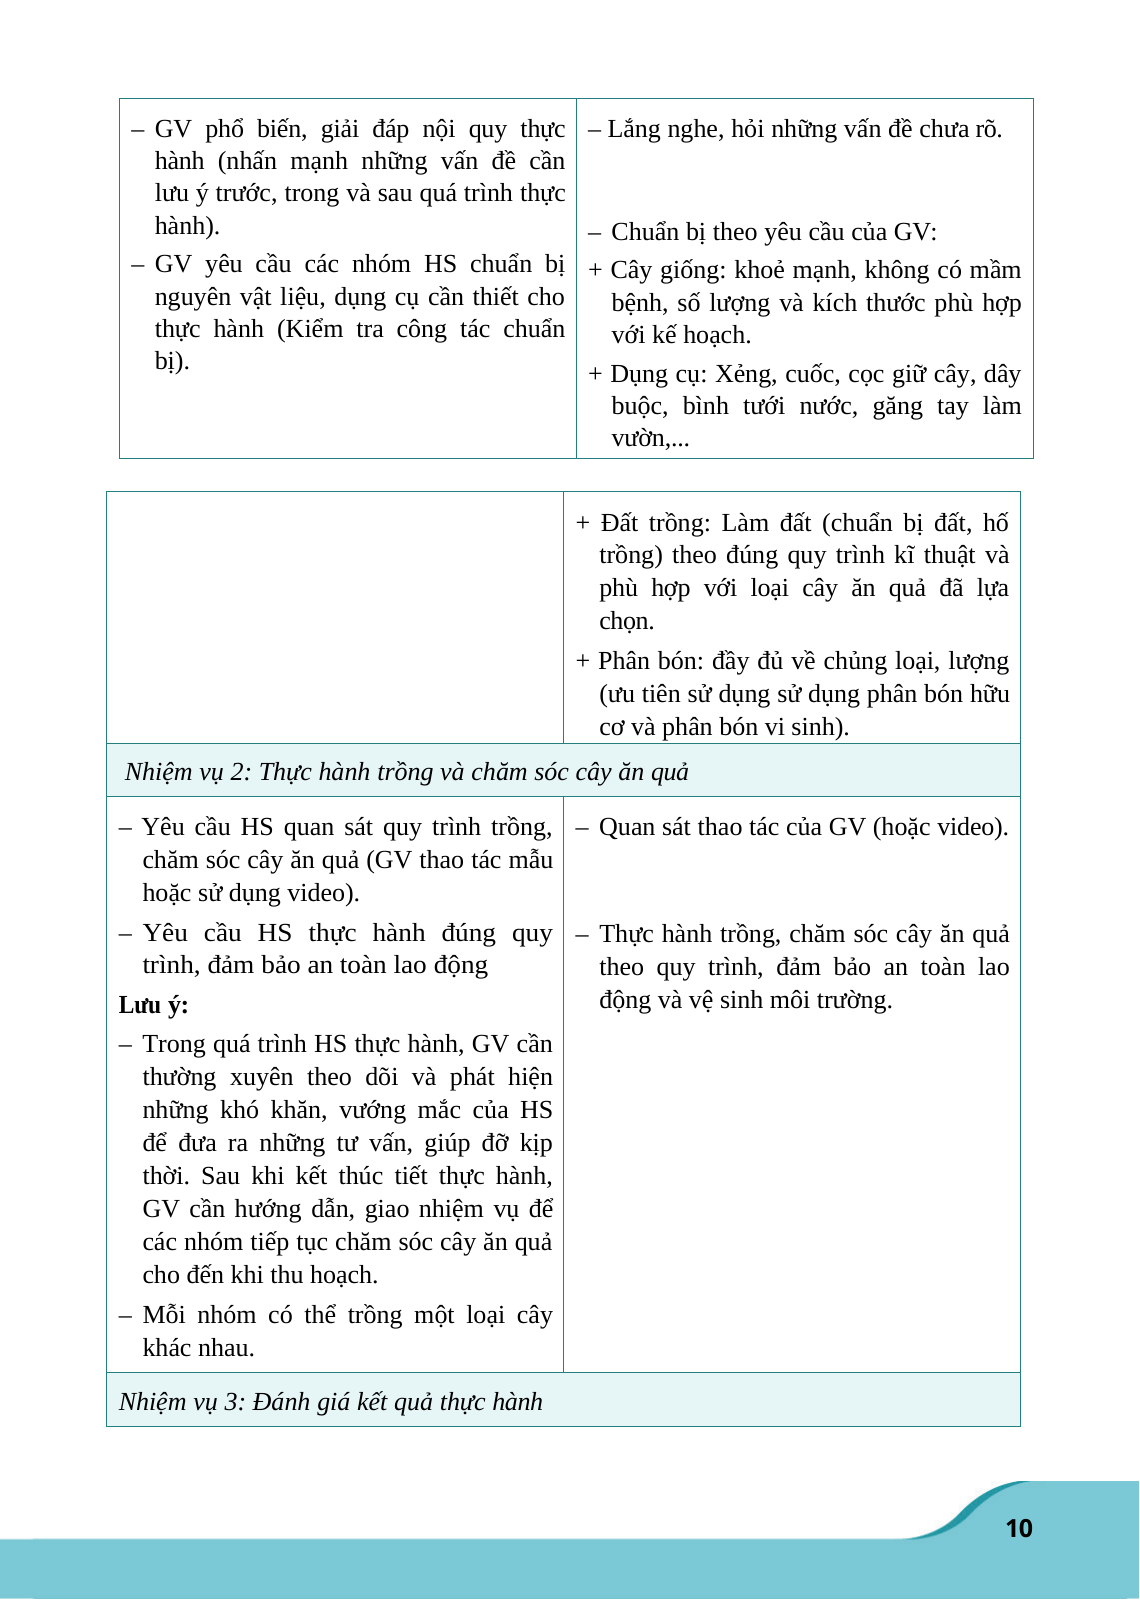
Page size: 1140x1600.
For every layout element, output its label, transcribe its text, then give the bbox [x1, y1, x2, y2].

table_cell Nhiệm vụ 3: Đánh giá kết quả thực hành [107, 1373, 1020, 1426]
table_cell Yêu cầu HS quan sát quy trình trồng, chăm sóc cây ăn quả (GV thao tác mẫu hoặc sử dụng video). Yêu cầu HS thực hành đúng quy trình, đảm bảo an toàn lao động Lưu ý: Trong quá trình HS thực hành, GV cần thường xuyên theo dõi và phát hiện những khó khăn, vướng mắc của HS để đưa ra những tư vấn, giúp đỡ kịp thời. Sau khi kết thúc tiết thực hành, GV cần hướng dẫn, giao nhiệm vụ để các nhóm tiếp tục chăm sóc cây ăn quả cho đến khi thu hoạch. Mỗi nhóm có thể trồng một loại cây khác nhau. [107, 797, 563, 1372]
table_header [107, 492, 563, 743]
table_cell Nhiệm vụ 2: Thực hành trồng và chăm sóc cây ăn quả [107, 744, 1020, 796]
picture [0, 1481, 1139, 1599]
table_cell Lắng nghe, hỏi những vấn đề chưa rõ. Chuẩn bị theo yêu cầu của GV: + Cây giống: khoẻ mạnh, không có mầm bệnh, số lượng và kích thước phù hợp với kế hoạch. + Dụng cụ: Xẻng, cuốc, cọc giữ cây, dây buộc, bình tưới nước, găng tay làm vườn,... [577, 99, 1033, 458]
table_cell GV phổ biến, giải đáp nội quy thực hành (nhấn mạnh những vấn đề cần lưu ý trước, trong và sau quá trình thực hành). GV yêu cầu các nhóm HS chuẩn bị nguyên vật liệu, dụng cụ cần thiết cho thực hành (Kiểm tra công tác chuẩn bị). [120, 99, 576, 458]
table_header + Đất trồng: Làm đất (chuẩn bị đất, hố trồng) theo đúng quy trình kĩ thuật và phù hợp với loại cây ăn quả đã lựa chọn. + Phân bón: đầy đủ về chủng loại, lượng (ưu tiên sử dụng sử dụng phân bón hữu cơ và phân bón vi sinh). [564, 492, 1020, 743]
table_cell Quan sát thao tác của GV (hoặc video). Thực hành trồng, chăm sóc cây ăn quả theo quy trình, đảm bảo an toàn lao động và vệ sinh môi trường. [564, 797, 1020, 1372]
